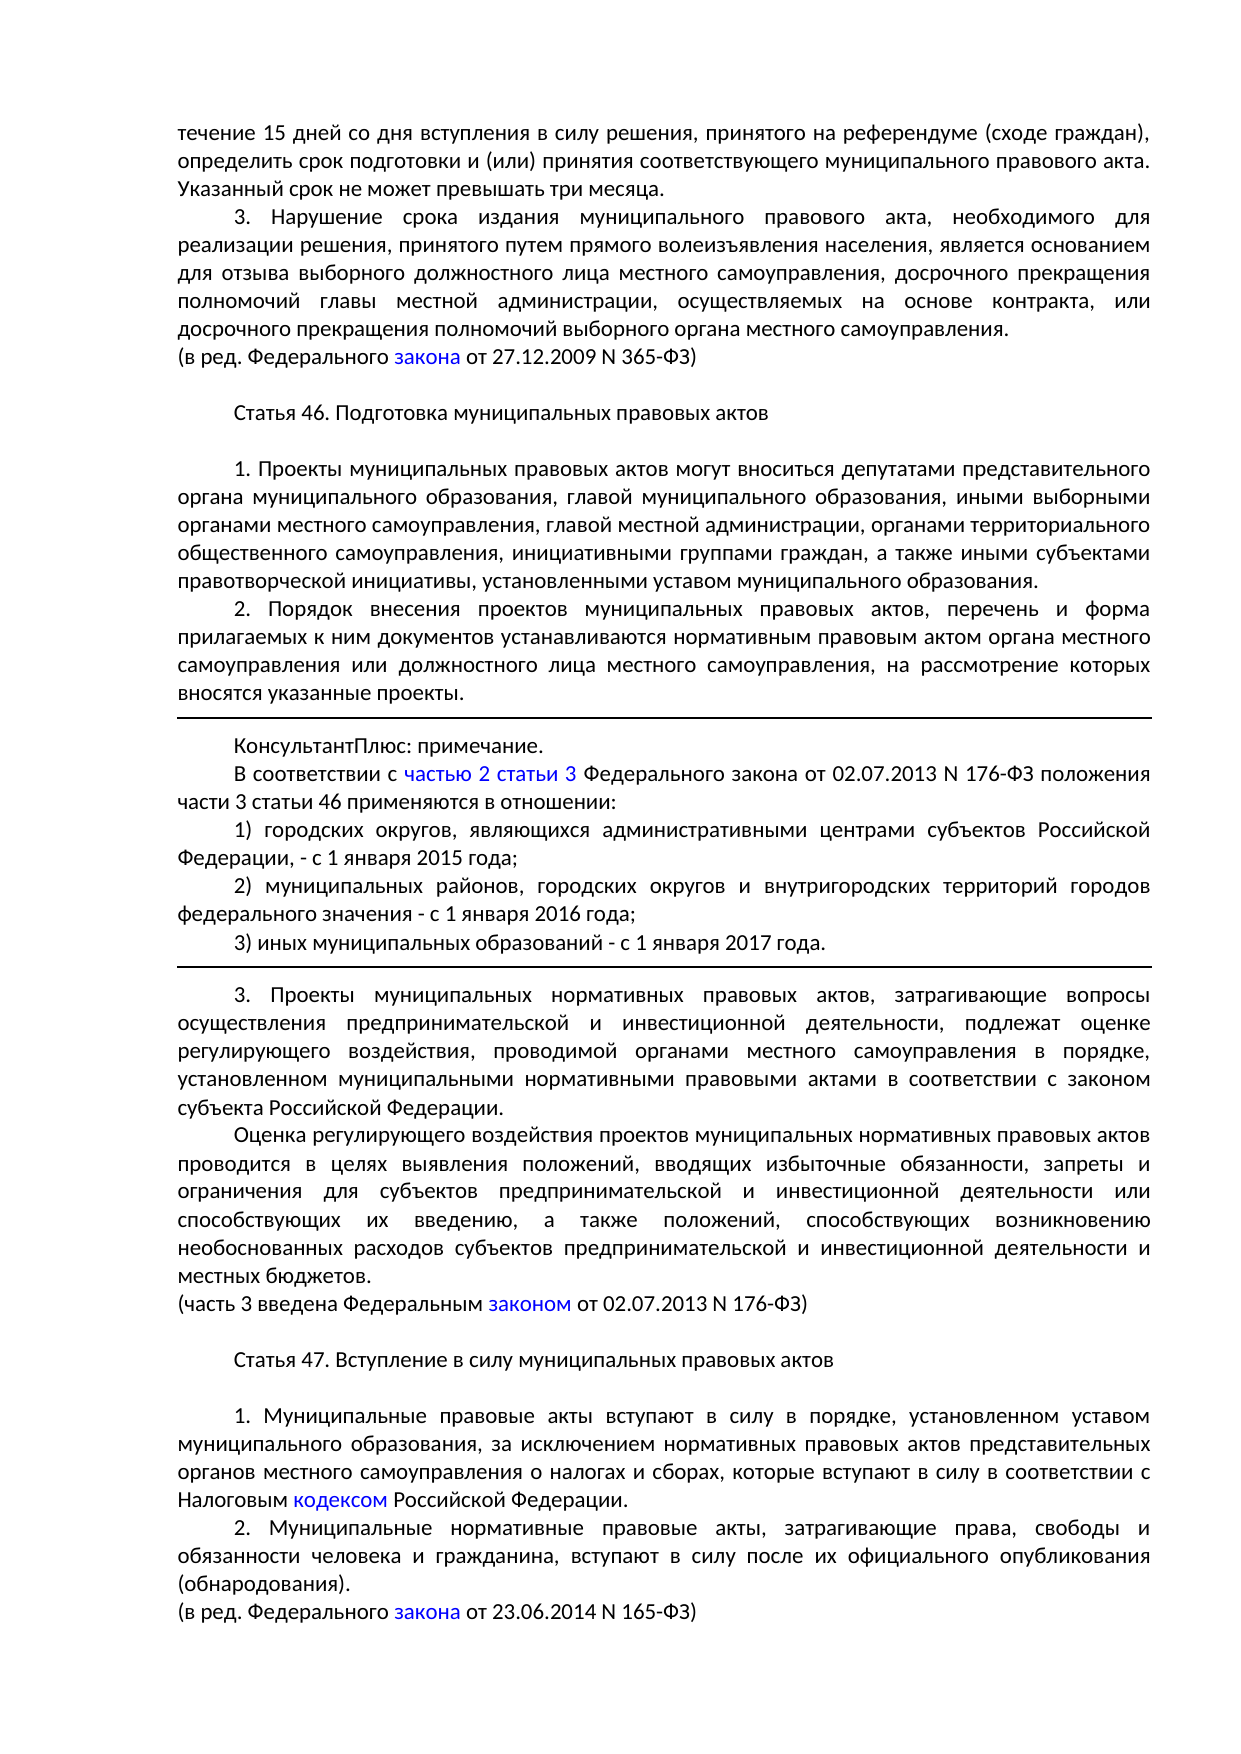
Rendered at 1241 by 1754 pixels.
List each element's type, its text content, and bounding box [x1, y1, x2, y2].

text Статья 47. Вступление в силу муниципальных правовых актов [177, 1345, 1152, 1373]
text В соответствии с частью 2 статьи 3 Федерального закона от 02.07.2013 N 176-ФЗ положения части 3 статьи 46 применяются в отношении: [177, 759, 1152, 816]
text 3. Нарушение срока издания муниципального правового акта, необходимого для реализации решения, принятого путем прямого волеизъявления населения, является основанием для отзыва выборного должностного лица местного самоуправления, досрочного прекращения полномочий главы местной администрации, осуществляемых на основе контракта, или досрочного прекращения полномочий выборного органа местного самоуправления. [177, 202, 1152, 342]
text Оценка регулирующего воздействия проектов муниципальных нормативных правовых актов проводится в целях выявления положений, вводящих избыточные обязанности, запреты и ограничения для субъектов предпринимательской и инвестиционной деятельности или способствующих их введению, а также положений, способствующих возникновению необоснованных расходов субъектов предпринимательской и инвестиционной деятельности и местных бюджетов. [177, 1121, 1152, 1289]
text КонсультантПлюс: примечание. [177, 731, 1152, 759]
text 1) городских округов, являющихся административными центрами субъектов Российской Федерации, - с 1 января 2015 года; [177, 816, 1152, 872]
text 2. Муниципальные нормативные правовые акты, затрагивающие права, свободы и обязанности человека и гражданина, вступают в силу после их официального опубликования (обнародования). [177, 1513, 1152, 1597]
text 2. Порядок внесения проектов муниципальных правовых актов, перечень и форма прилагаемых к ним документов устанавливаются нормативным правовым актом органа местного самоуправления или должностного лица местного самоуправления, на рассмотрение которых вносятся указанные проекты. [177, 594, 1152, 707]
text Статья 46. Подготовка муниципальных правовых актов [177, 398, 1152, 426]
text (в ред. Федерального закона от 23.06.2014 N 165-ФЗ) [177, 1597, 1152, 1625]
text 1. Проекты муниципальных правовых актов могут вноситься депутатами представительного органа муниципального образования, главой муниципального образования, иными выборными органами местного самоуправления, главой местной администрации, органами территориального общественного самоуправления, инициативными группами граждан, а также иными субъектами правотворческой инициативы, установленными уставом муниципального образования. [177, 454, 1152, 594]
text 1. Муниципальные правовые акты вступают в силу в порядке, установленном уставом муниципального образования, за исключением нормативных правовых актов представительных органов местного самоуправления о налогах и сборах, которые вступают в силу в соответствии с Налоговым кодексом Российской Федерации. [177, 1401, 1152, 1513]
text 3. Проекты муниципальных нормативных правовых актов, затрагивающие вопросы осуществления предпринимательской и инвестиционной деятельности, подлежат оценке регулирующего воздействия, проводимой органами местного самоуправления в порядке, установленном муниципальными нормативными правовыми актами в соответствии с законом субъекта Российской Федерации. [177, 981, 1152, 1121]
text 3) иных муниципальных образований - с 1 января 2017 года. [177, 928, 1152, 956]
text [177, 118, 1152, 202]
text (в ред. Федерального закона от 27.12.2009 N 365-ФЗ) [177, 342, 1152, 370]
text (часть 3 введена Федеральным законом от 02.07.2013 N 176-ФЗ) [177, 1289, 1152, 1317]
text 2) муниципальных районов, городских округов и внутригородских территорий городов федерального значения - с 1 января 2016 года; [177, 872, 1152, 928]
